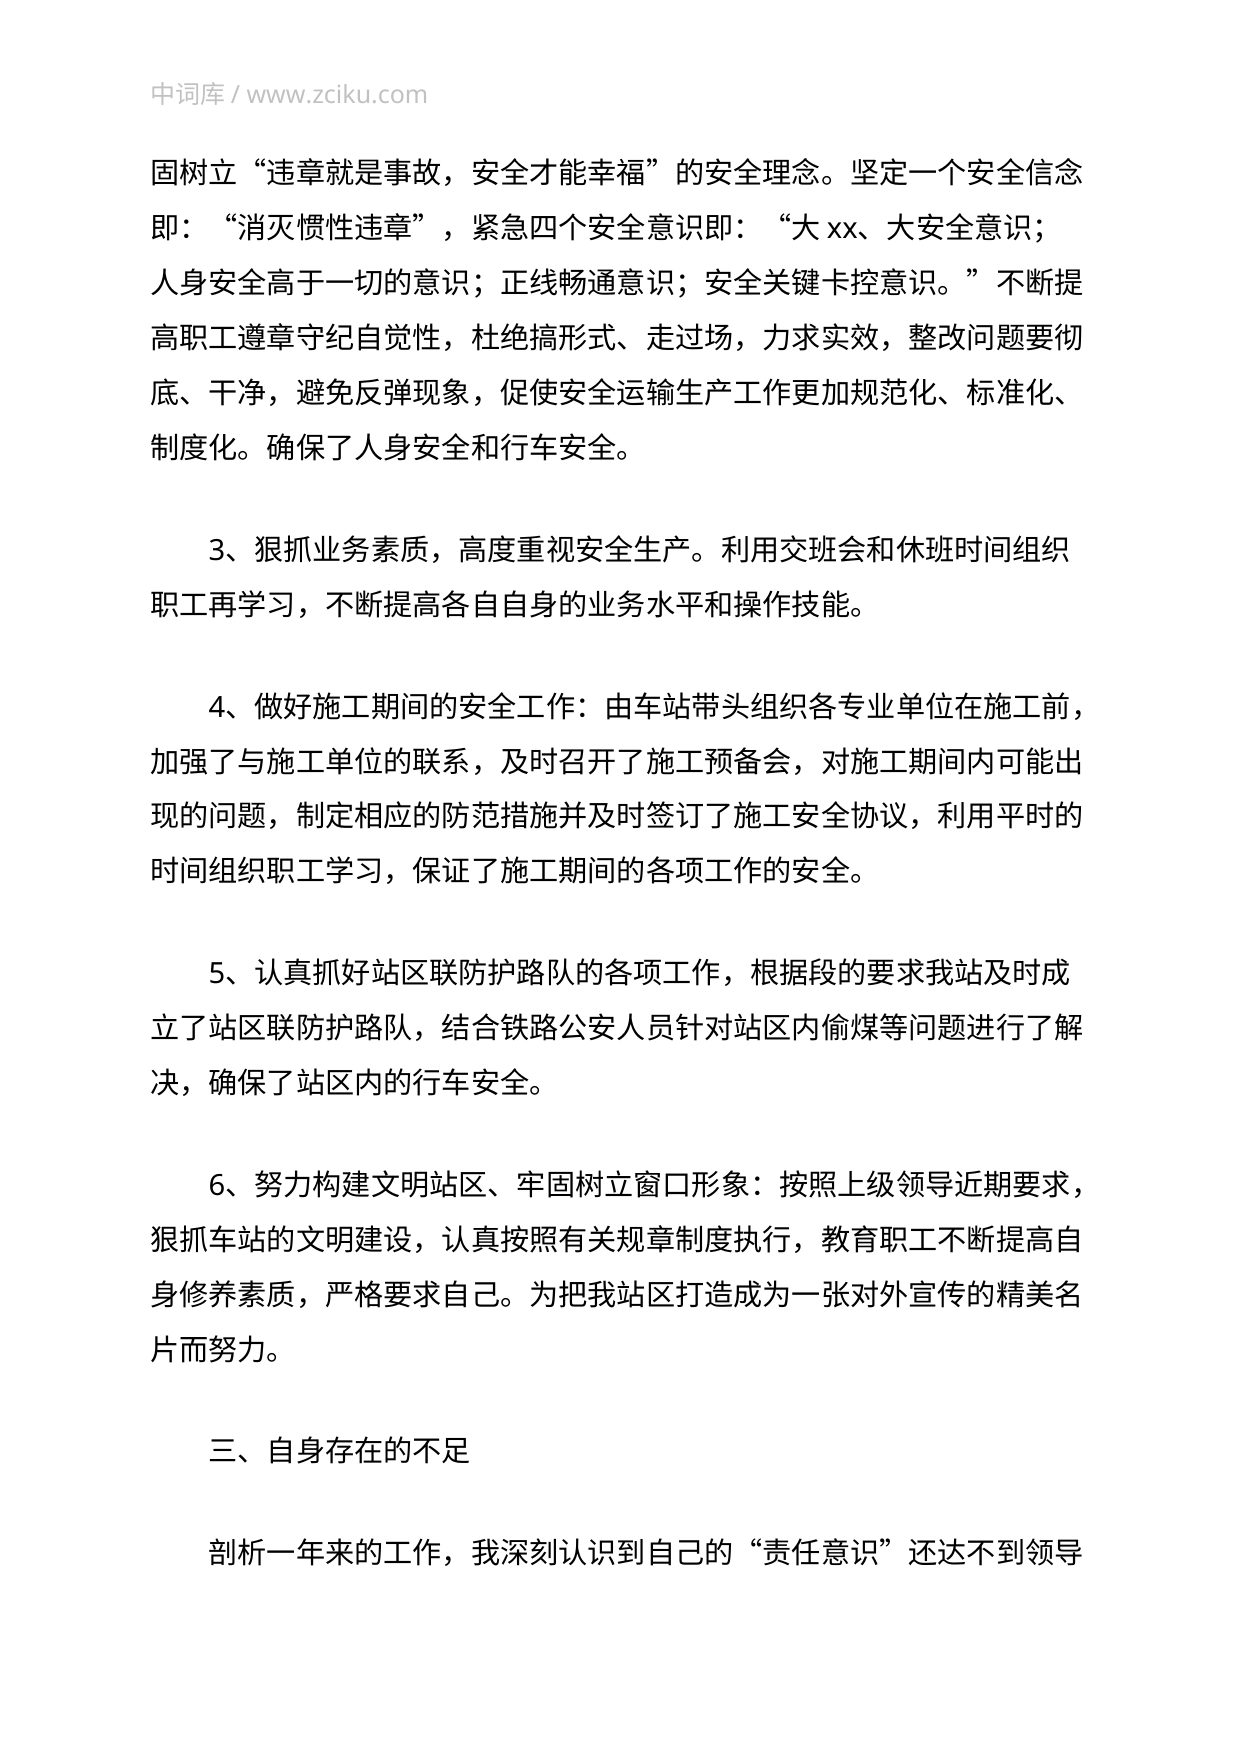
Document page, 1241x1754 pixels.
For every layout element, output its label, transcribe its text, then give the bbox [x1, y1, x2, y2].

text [150, 1530, 1090, 1572]
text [150, 150, 1090, 467]
text 3、狠抓业务素质，高度重视安全生产。利用交班会和休班时间组织职工再学习，不断提高各自自身的业务水平和操作技能。 [150, 526, 1090, 624]
text 三、自身存在的不足 [150, 1428, 1090, 1470]
text 5、认真抓好站区联防护路队的各项工作，根据段的要求我站及时成立了站区联防护路队，结合铁路公安人员针对站区内偷煤等问题进行了解决，确保了站区内的行车安全。 [150, 950, 1090, 1102]
text 6、努力构建文明站区、牢固树立窗口形象：按照上级领导近期要求，狠抓车站的文明建设，认真按照有关规章制度执行，教育职工不断提高自身修养素质，严格要求自己。为把我站区打造成为一张对外宣传的精美名片而努力。 [150, 1161, 1090, 1368]
text 4、做好施工期间的安全工作：由车站带头组织各专业单位在施工前，加强了与施工单位的联系，及时召开了施工预备会，对施工期间内可能出现的问题，制定相应的防范措施并及时签订了施工安全协议，利用平时的时间组织职工学习，保证了施工期间的各项工作的安全。 [150, 683, 1090, 890]
